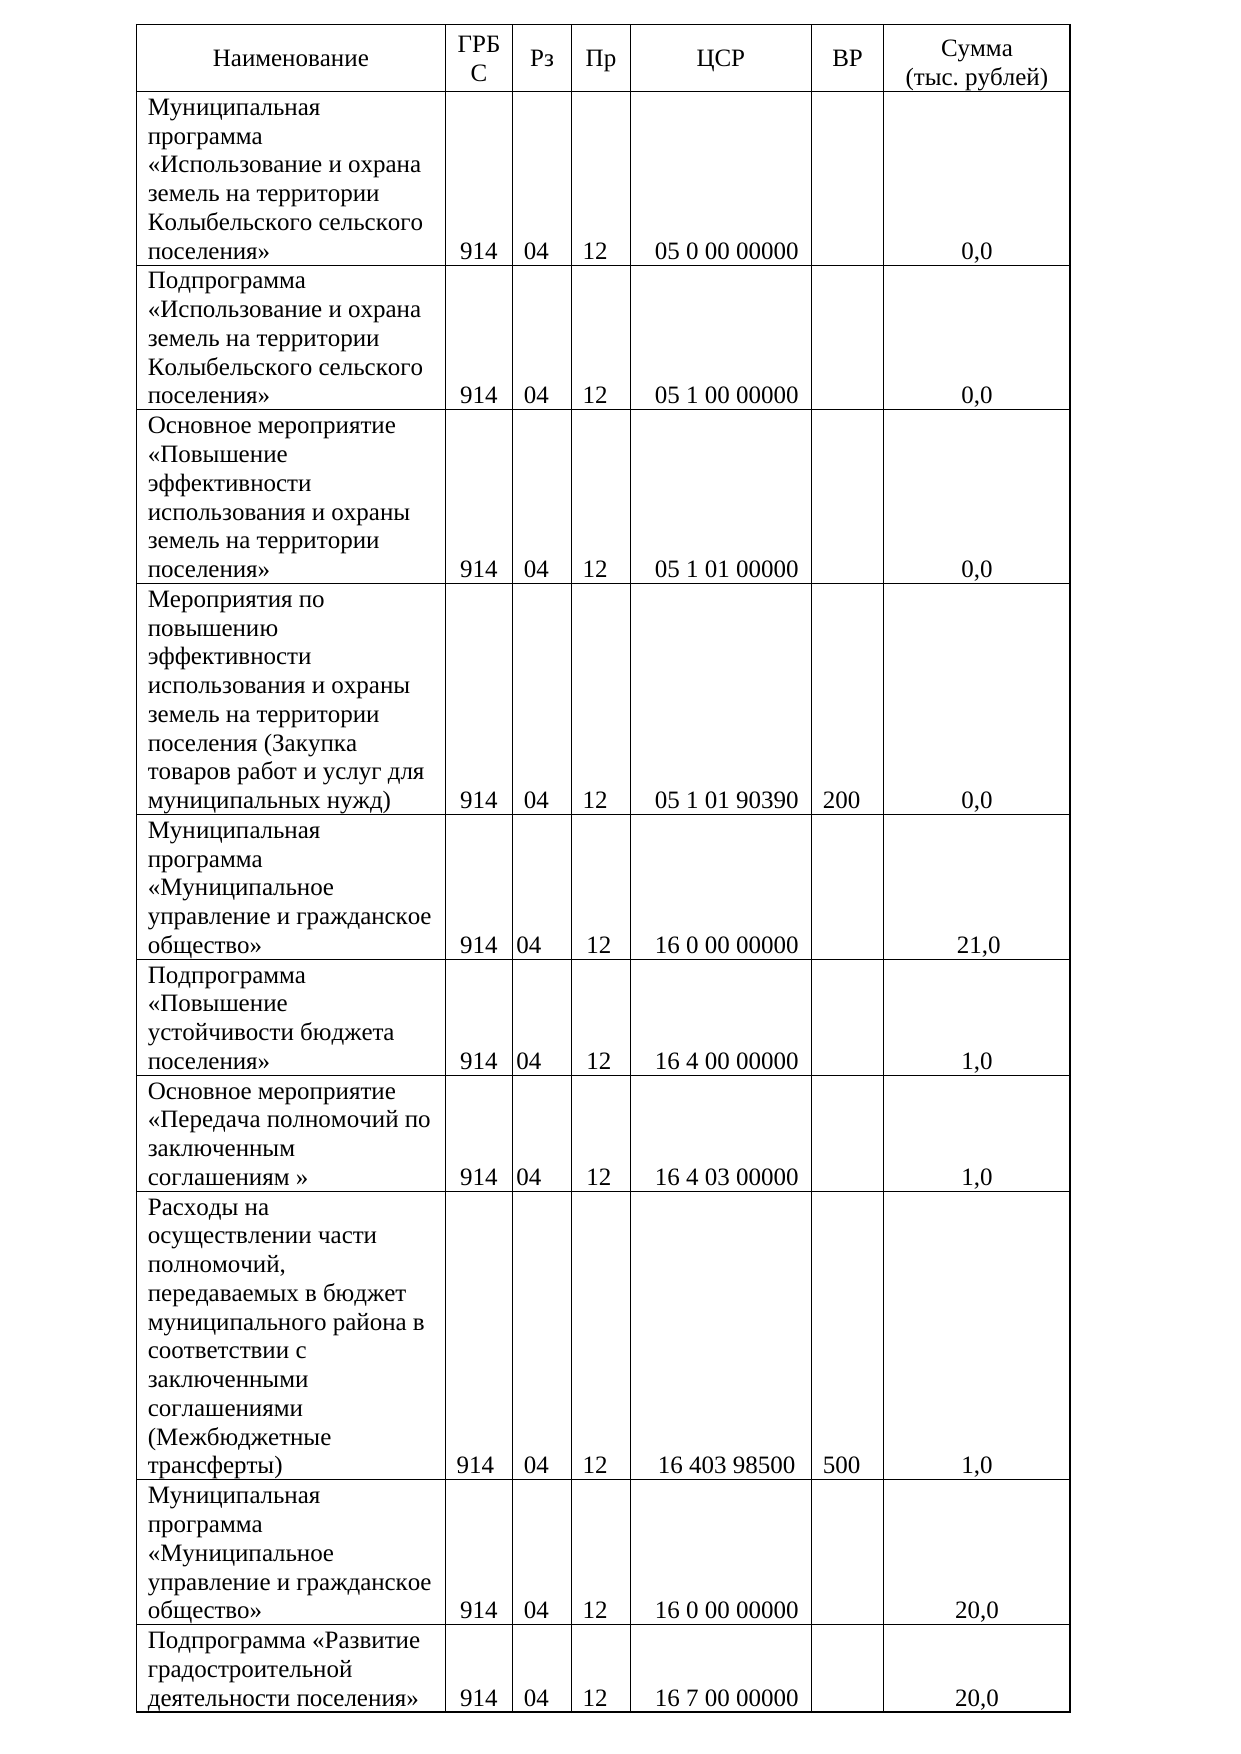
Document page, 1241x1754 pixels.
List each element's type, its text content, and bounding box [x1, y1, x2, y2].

table_cell 16 403 98500 [631, 1192, 811, 1479]
table_cell 12 [572, 266, 630, 409]
table_cell Подпрограмма «Использование и охрана земель на территории Колыбельского сельского поселения» [137, 266, 445, 409]
table_cell [812, 266, 883, 409]
table_cell 04 [513, 1076, 571, 1191]
table_cell Муниципальная программа «Использование и охрана земель на территории Колыбельского сельского поселения» [137, 92, 445, 264]
table_cell 12 [572, 410, 630, 583]
table_cell 1,0 [884, 1192, 1069, 1479]
table_cell 12 [572, 960, 630, 1075]
table_cell [812, 1480, 883, 1624]
table_cell 12 [572, 815, 630, 959]
table_cell 04 [513, 410, 571, 583]
table_cell 0,0 [884, 410, 1069, 583]
table_cell 04 [513, 1192, 571, 1479]
table_cell 0,0 [884, 92, 1069, 264]
table_cell 12 [572, 584, 630, 814]
table_cell 16 0 00 00000 [631, 1480, 811, 1624]
table_header ГРБС [446, 25, 512, 91]
table_cell 12 [572, 1076, 630, 1191]
table_cell Основное мероприятие «Передача полномочий по заключенным соглашениям » [137, 1076, 445, 1191]
table_header Сумма (тыс. рублей) [884, 25, 1069, 91]
table_header ЦСР [631, 25, 811, 91]
table_header ВР [812, 25, 883, 91]
table_cell 04 [513, 1480, 571, 1624]
table_header Пр [572, 25, 630, 91]
table_cell [812, 1625, 883, 1711]
table_cell 20,0 [884, 1480, 1069, 1624]
table_cell 16 4 03 00000 [631, 1076, 811, 1191]
table_cell 16 0 00 00000 [631, 815, 811, 959]
table_cell 0,0 [884, 266, 1069, 409]
table_cell 914 [446, 1625, 512, 1711]
table_cell 04 [513, 1625, 571, 1711]
table_cell 0,0 [884, 584, 1069, 814]
table_cell Подпрограмма «Повышение устойчивости бюджета поселения» [137, 960, 445, 1075]
table_cell 21,0 [884, 815, 1069, 959]
table_cell 12 [572, 1192, 630, 1479]
table_cell Муниципальная программа «Муниципальное управление и гражданское общество» [137, 1480, 445, 1624]
table_cell Расходы на осуществлении части полномочий, передаваемых в бюджет муниципального района в соответствии с заключенными соглашениями (Межбюджетные трансферты) [137, 1192, 445, 1479]
table_cell 05 0 00 00000 [631, 92, 811, 264]
table_cell 05 1 01 90390 [631, 584, 811, 814]
table_cell 04 [513, 815, 571, 959]
table_cell 04 [513, 92, 571, 264]
table_cell 20,0 [884, 1625, 1069, 1711]
table_cell 04 [513, 960, 571, 1075]
table_cell 04 [513, 266, 571, 409]
table_cell 914 [446, 1192, 512, 1479]
table_cell 914 [446, 815, 512, 959]
table_cell Муниципальная программа «Муниципальное управление и гражданское общество» [137, 815, 445, 959]
table_cell 05 1 01 00000 [631, 410, 811, 583]
table_cell 16 7 00 00000 [631, 1625, 811, 1711]
table_cell 1,0 [884, 1076, 1069, 1191]
table_cell [812, 815, 883, 959]
table_cell [812, 960, 883, 1075]
table_cell Основное мероприятие «Повышение эффективности использования и охраны земель на территории поселения» [137, 410, 445, 583]
table_cell 16 4 00 00000 [631, 960, 811, 1075]
table_cell 914 [446, 410, 512, 583]
table_cell 914 [446, 1480, 512, 1624]
table_header Наименование [137, 25, 445, 91]
table_cell 914 [446, 92, 512, 264]
table_cell 04 [513, 584, 571, 814]
table_cell Подпрограмма «Развитие градостроительной деятельности поселения» [137, 1625, 445, 1711]
table_cell [812, 410, 883, 583]
table_cell 05 1 00 00000 [631, 266, 811, 409]
table_cell 12 [572, 92, 630, 264]
table_cell 12 [572, 1625, 630, 1711]
table_cell 914 [446, 266, 512, 409]
table_cell 914 [446, 1076, 512, 1191]
table_cell Мероприятия по повышению эффективности использования и охраны земель на территории поселения (Закупка товаров работ и услуг для муниципальных нужд) [137, 584, 445, 814]
table_cell [812, 92, 883, 264]
table_header Рз [513, 25, 571, 91]
table_cell 500 [812, 1192, 883, 1479]
table_cell 1,0 [884, 960, 1069, 1075]
table_cell 914 [446, 584, 512, 814]
table_cell 200 [812, 584, 883, 814]
table_cell 12 [572, 1480, 630, 1624]
table_cell 914 [446, 960, 512, 1075]
table_cell [812, 1076, 883, 1191]
